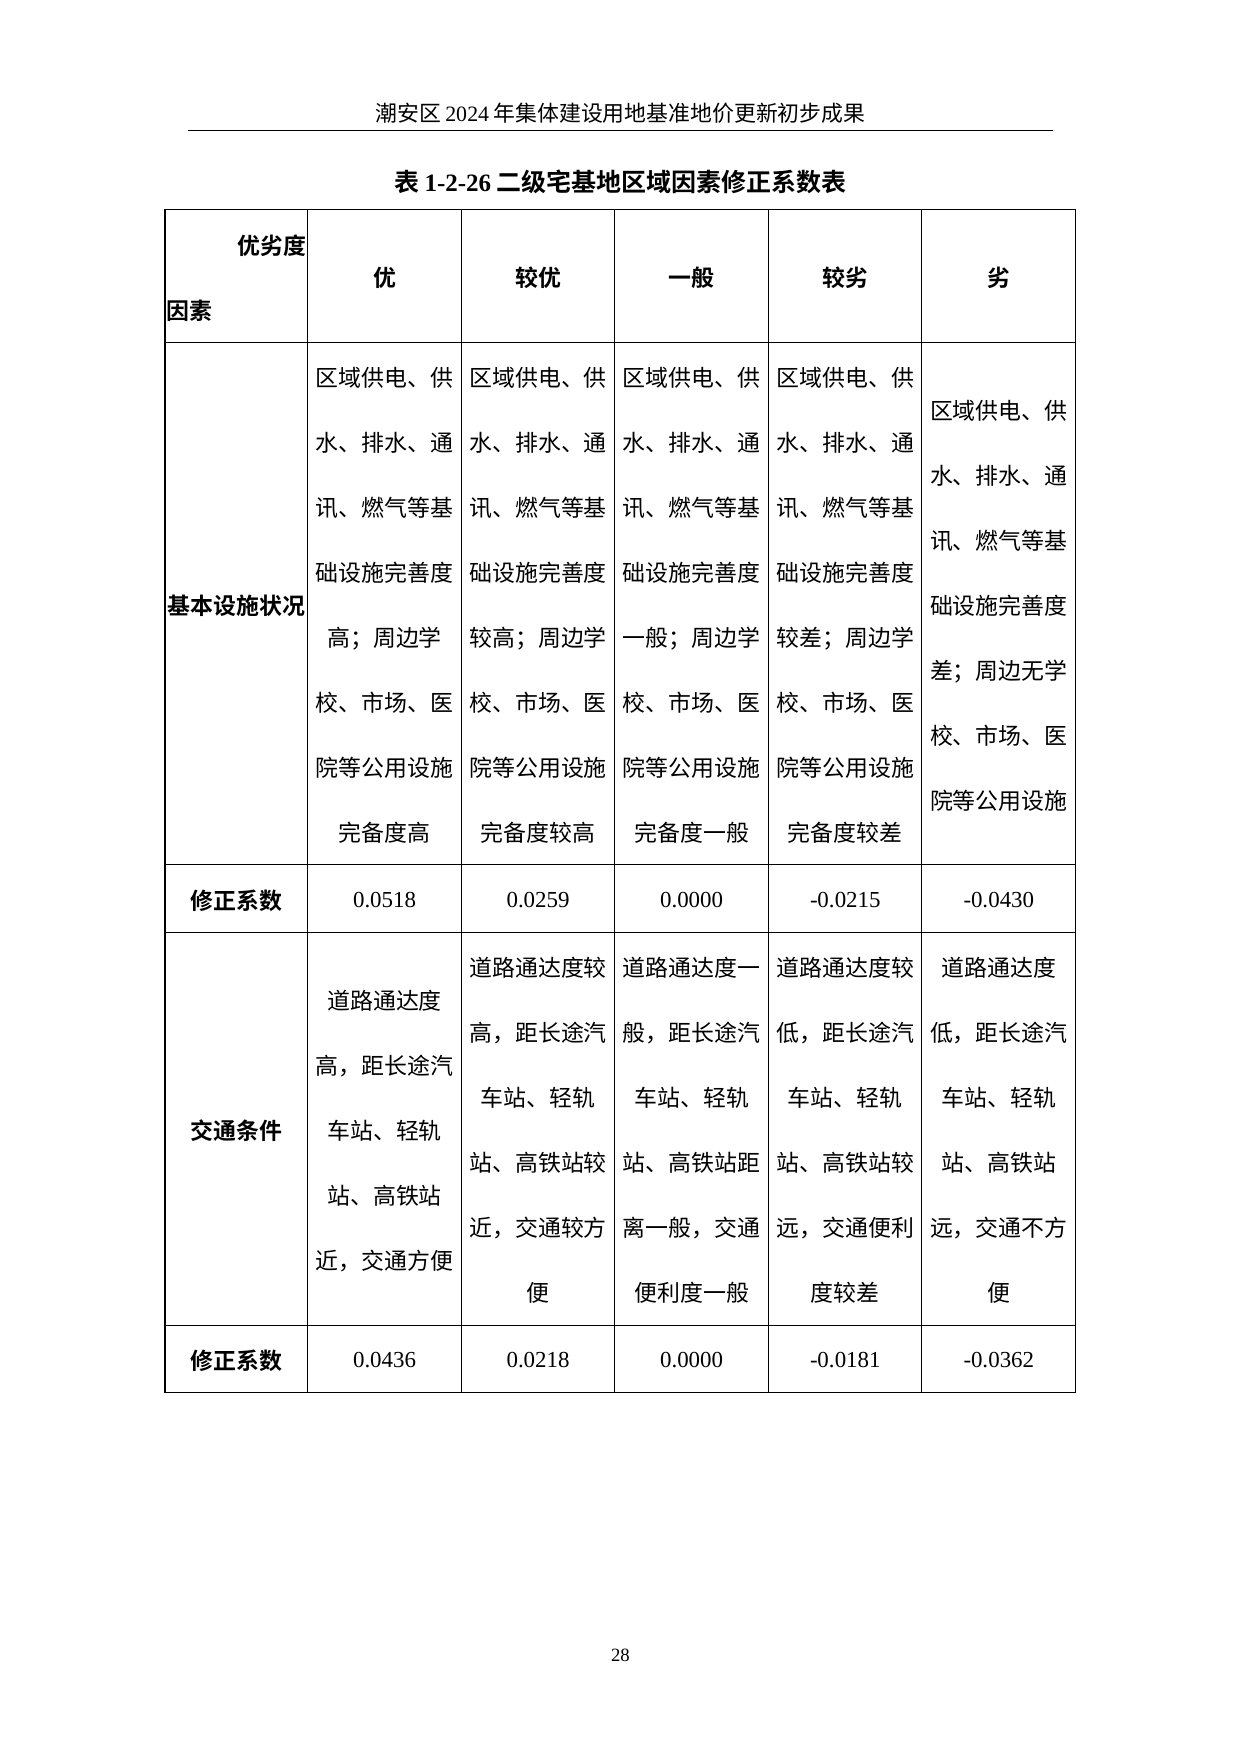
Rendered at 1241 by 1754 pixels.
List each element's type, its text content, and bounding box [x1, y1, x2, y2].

table_cell 0.0518 [308, 865, 461, 932]
table_header 较优 [462, 210, 614, 342]
table_header 优 [308, 210, 461, 342]
table_cell 0.0000 [615, 865, 768, 932]
text 表1-2-26二级宅基地区域因素修正系数表 [187, 162, 1053, 198]
table_cell -0.0181 [769, 1326, 921, 1392]
table_cell 交通条件 [166, 933, 307, 1324]
table_cell 道路通达度较高，距长途汽车站、轻轨站、高铁站较近，交通较方便 [462, 933, 614, 1324]
table_cell 修正系数 [166, 1326, 307, 1392]
table_header 优劣度 因素 [166, 210, 307, 342]
table_cell 0.0436 [308, 1326, 461, 1392]
table_cell -0.0215 [769, 865, 921, 932]
table_cell -0.0362 [922, 1326, 1075, 1392]
table_cell 0.0218 [462, 1326, 614, 1392]
table_cell 道路通达度低，距长途汽车站、轻轨站、高铁站远，交通不方便 [922, 933, 1075, 1324]
table_cell 道路通达度较低，距长途汽车站、轻轨站、高铁站较远，交通便利度较差 [769, 933, 921, 1324]
table_cell 区域供电、供水、排水、通讯、燃气等基础设施完善度较高；周边学校、市场、医院等公用设施完备度较高 [462, 343, 614, 864]
table_cell -0.0430 [922, 865, 1075, 932]
table_cell 区域供电、供水、排水、通讯、燃气等基础设施完善度较差；周边学校、市场、医院等公用设施完备度较差 [769, 343, 921, 864]
table_cell 道路通达度一般，距长途汽车站、轻轨站、高铁站距离一般，交通便利度一般 [615, 933, 768, 1324]
table_cell 道路通达度高，距长途汽车站、轻轨站、高铁站近，交通方便 [308, 933, 461, 1324]
table_header 一般 [615, 210, 768, 342]
table_cell 0.0000 [615, 1326, 768, 1392]
table_cell 区域供电、供水、排水、通讯、燃气等基础设施完善度高；周边学校、市场、医院等公用设施完备度高 [308, 343, 461, 864]
table_cell 0.0259 [462, 865, 614, 932]
table_cell 修正系数 [166, 865, 307, 932]
table_cell 区域供电、供水、排水、通讯、燃气等基础设施完善度一般；周边学校、市场、医院等公用设施完备度一般 [615, 343, 768, 864]
table_header 较劣 [769, 210, 921, 342]
table_header 劣 [922, 210, 1075, 342]
table_cell 基本设施状况 [166, 343, 307, 864]
table_cell 区域供电、供水、排水、通讯、燃气等基础设施完善度差；周边无学校、市场、医院等公用设施 [922, 343, 1075, 864]
